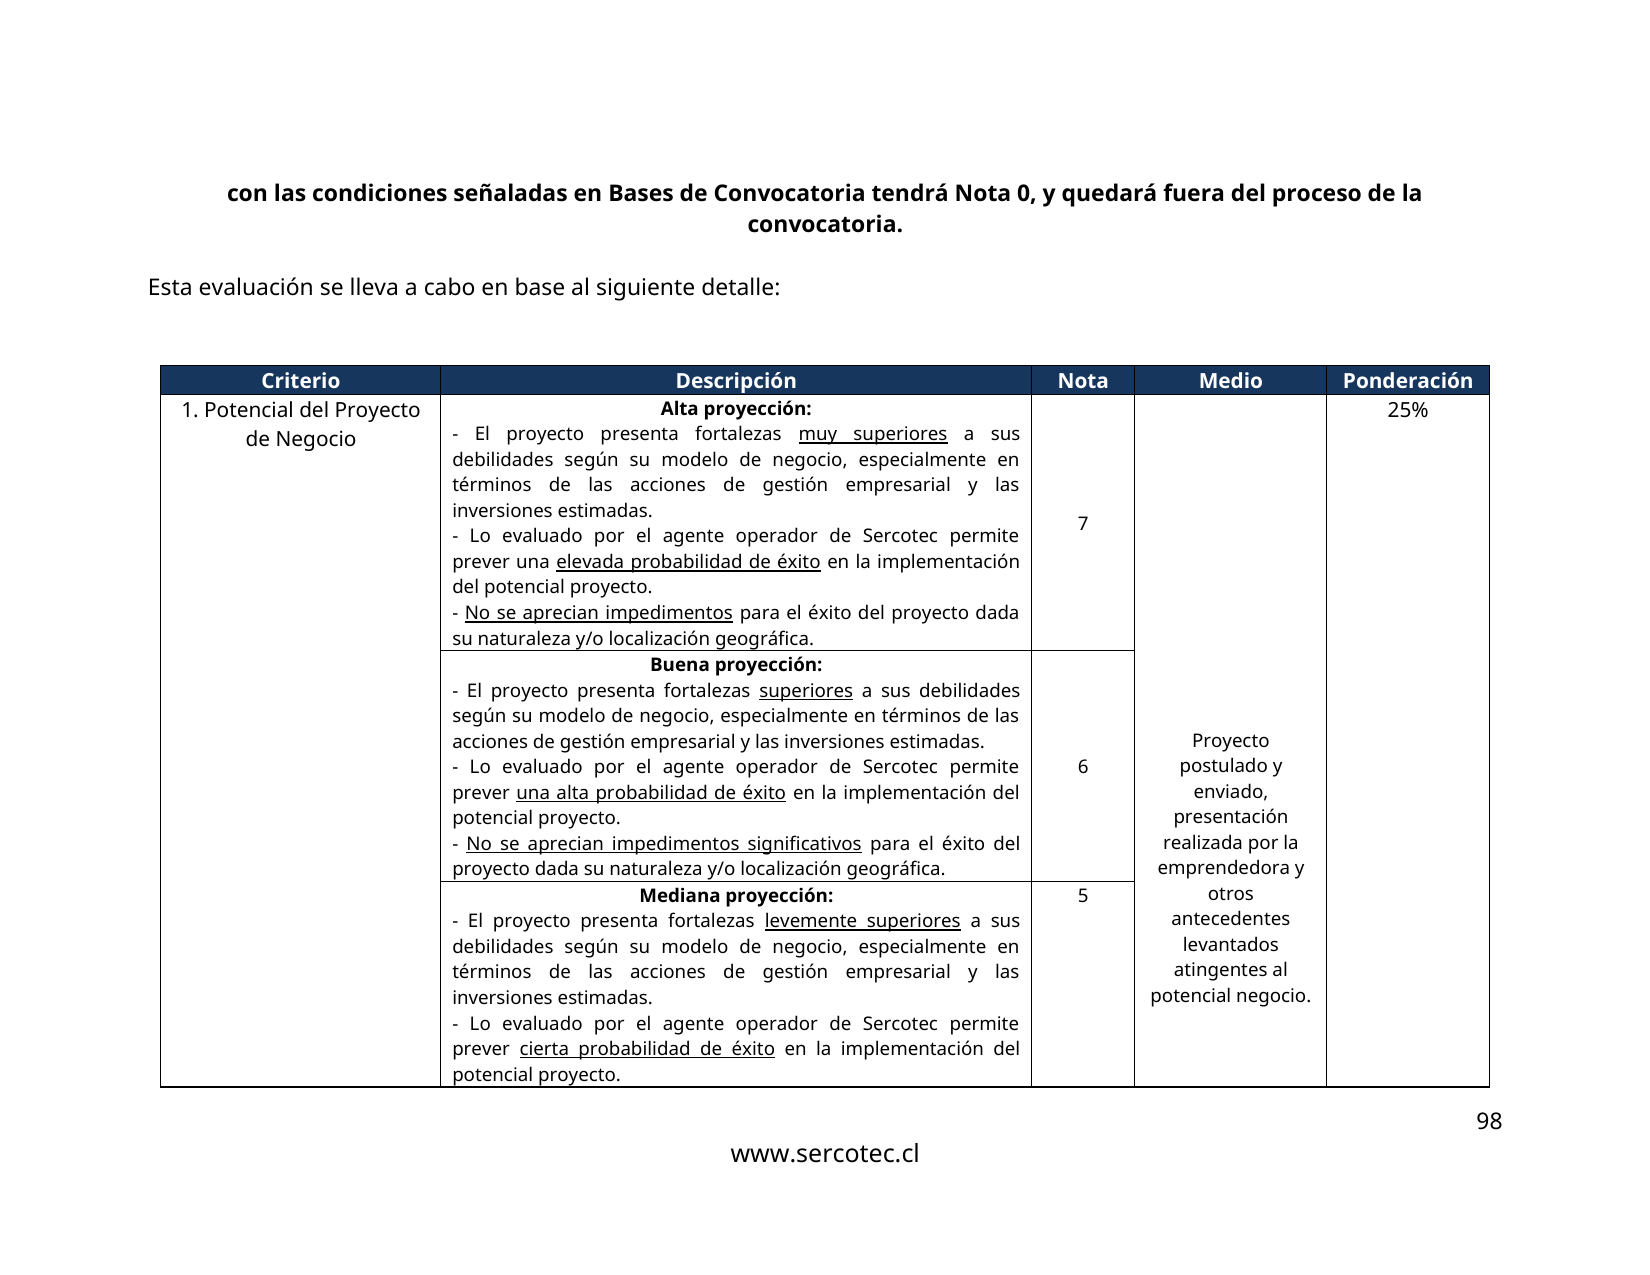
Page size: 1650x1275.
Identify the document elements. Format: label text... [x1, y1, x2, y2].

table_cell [441, 882, 1031, 1086]
table_header Ponderación [1327, 366, 1489, 394]
table_cell 25% [1327, 395, 1489, 1086]
table_cell Buena proyección: - El proyecto presenta fortalezas superiores a sus debilidades según su modelo de negocio, especialmente en términos de las acciones de gestión empresarial y las inversiones estimadas. - Lo evaluado por el agente operador de Sercotec permite prever una alta probabilidad de éxito en la implementación del potencial proyecto. - No se aprecian impedimentos significativos para el éxito del proyecto dada su naturaleza y/o localización geográfica. [441, 651, 1031, 881]
table_header Medio [1135, 366, 1326, 394]
text Esta evaluación se lleva a cabo en base al siguiente detalle: [148, 271, 1502, 302]
table_header Criterio [161, 366, 440, 394]
table_cell Alta proyección: - El proyecto presenta fortalezas muy superiores a sus debilidades según su modelo de negocio, especialmente en términos de las acciones de gestión empresarial y las inversiones estimadas. - Lo evaluado por el agente operador de Sercotec permite prever una elevada probabilidad de éxito en la implementación del potencial proyecto. - No se aprecian impedimentos para el éxito del proyecto dada su naturaleza y/o localización geográfica. [441, 395, 1031, 650]
table_header Nota [1032, 366, 1134, 394]
table_cell 1. Potencial del Proyecto de Negocio [161, 395, 440, 1086]
table_header Descripción [441, 366, 1031, 394]
table_cell 6 [1032, 651, 1134, 881]
table_cell Proyecto postulado y enviado, presentación realizada por la emprendedora y otros antecedentes levantados atingentes al potencial negocio. [1135, 395, 1326, 1086]
table_cell 7 [1032, 395, 1134, 650]
table_cell 5 [1032, 882, 1134, 1086]
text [148, 177, 1502, 240]
